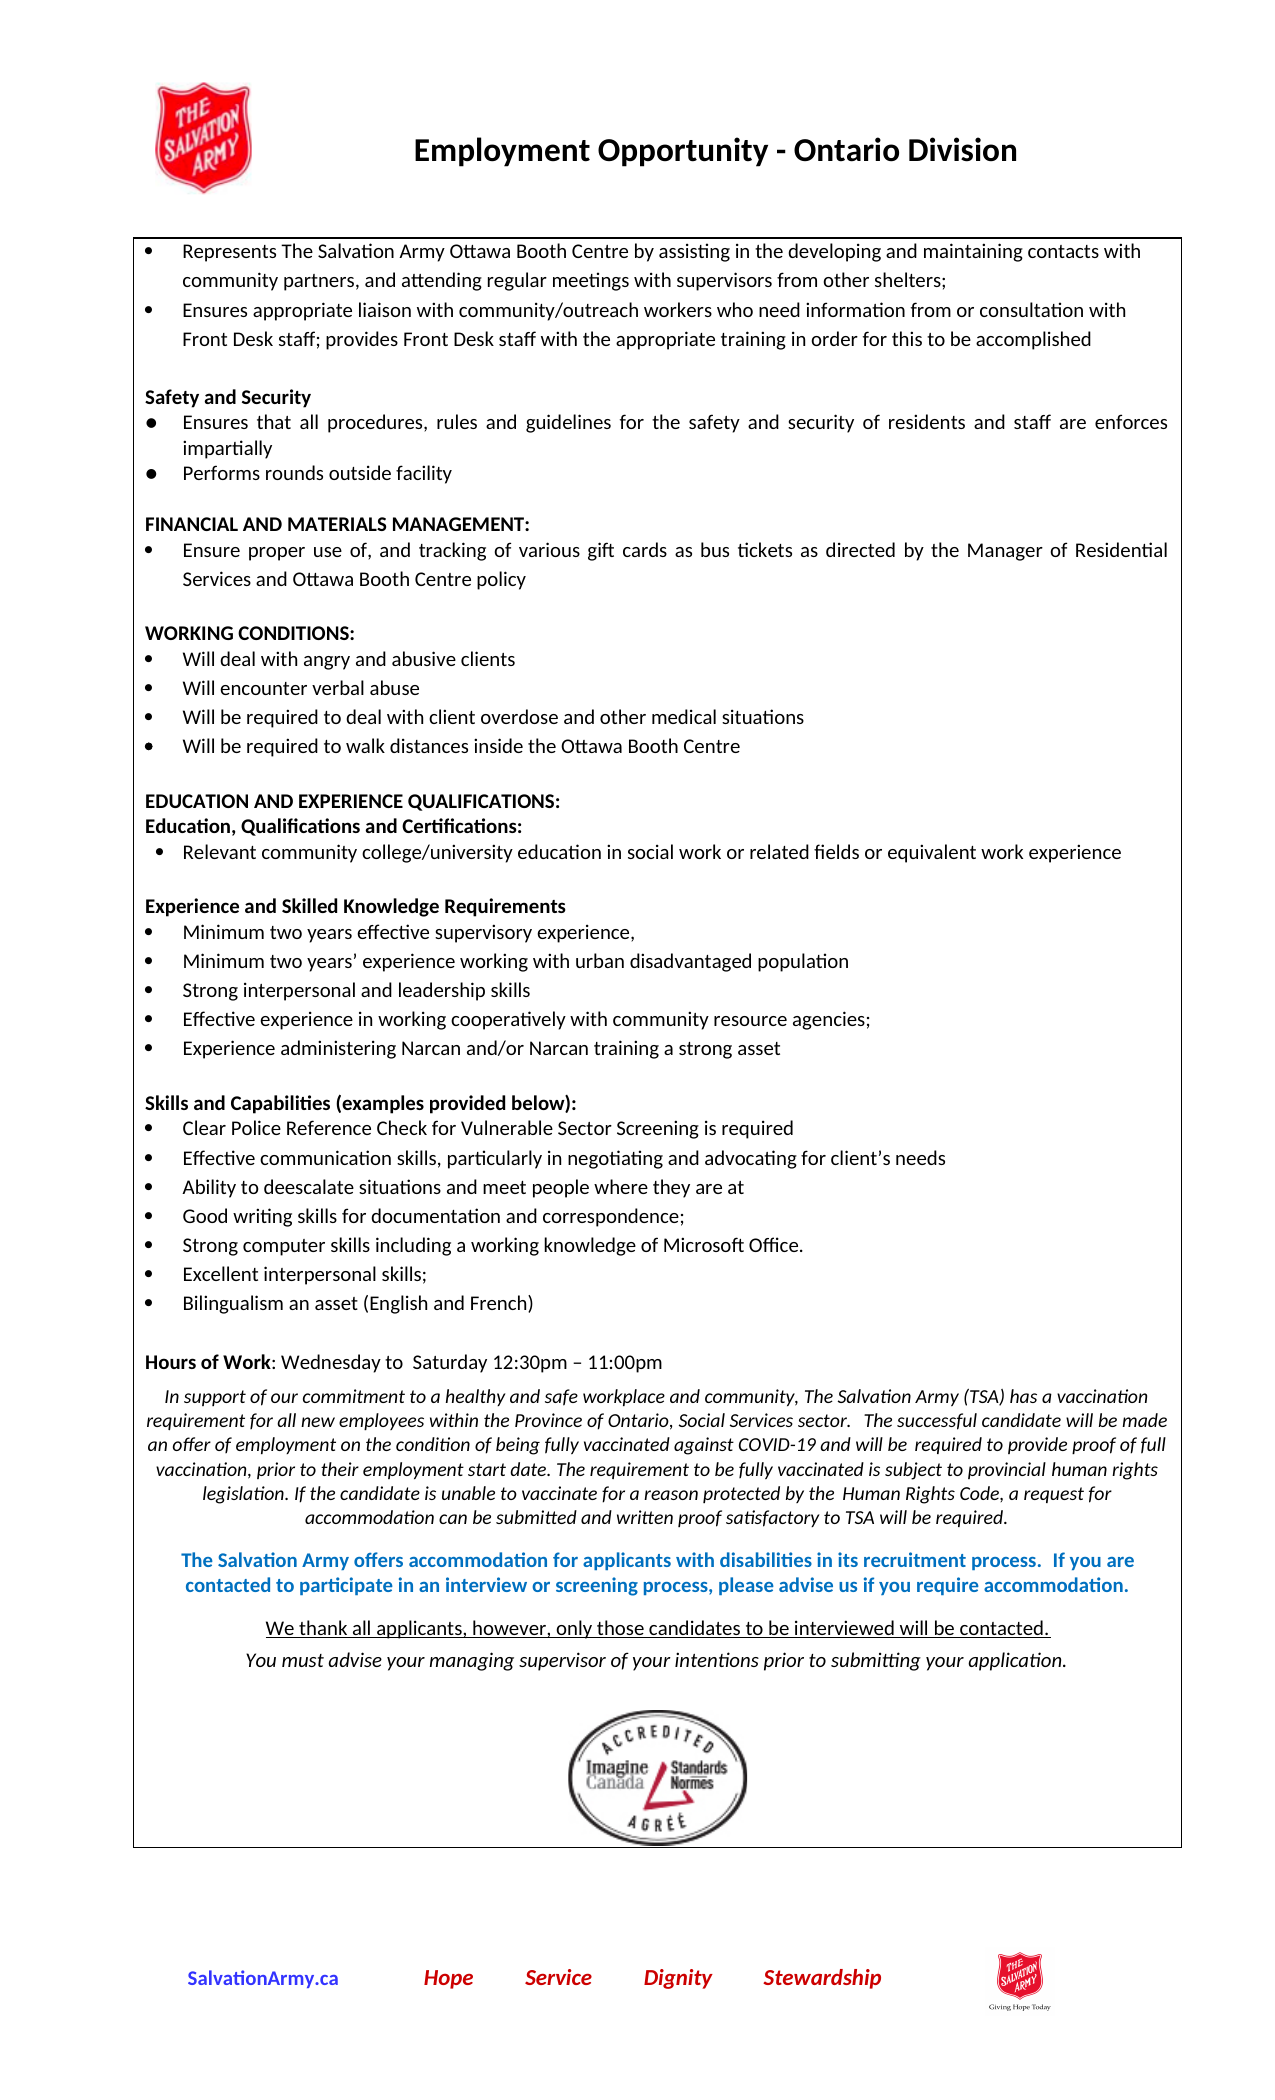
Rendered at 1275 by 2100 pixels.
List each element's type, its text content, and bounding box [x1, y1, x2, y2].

picture [150, 75, 258, 202]
picture [568, 1710, 748, 1846]
picture [984, 1947, 1055, 2016]
